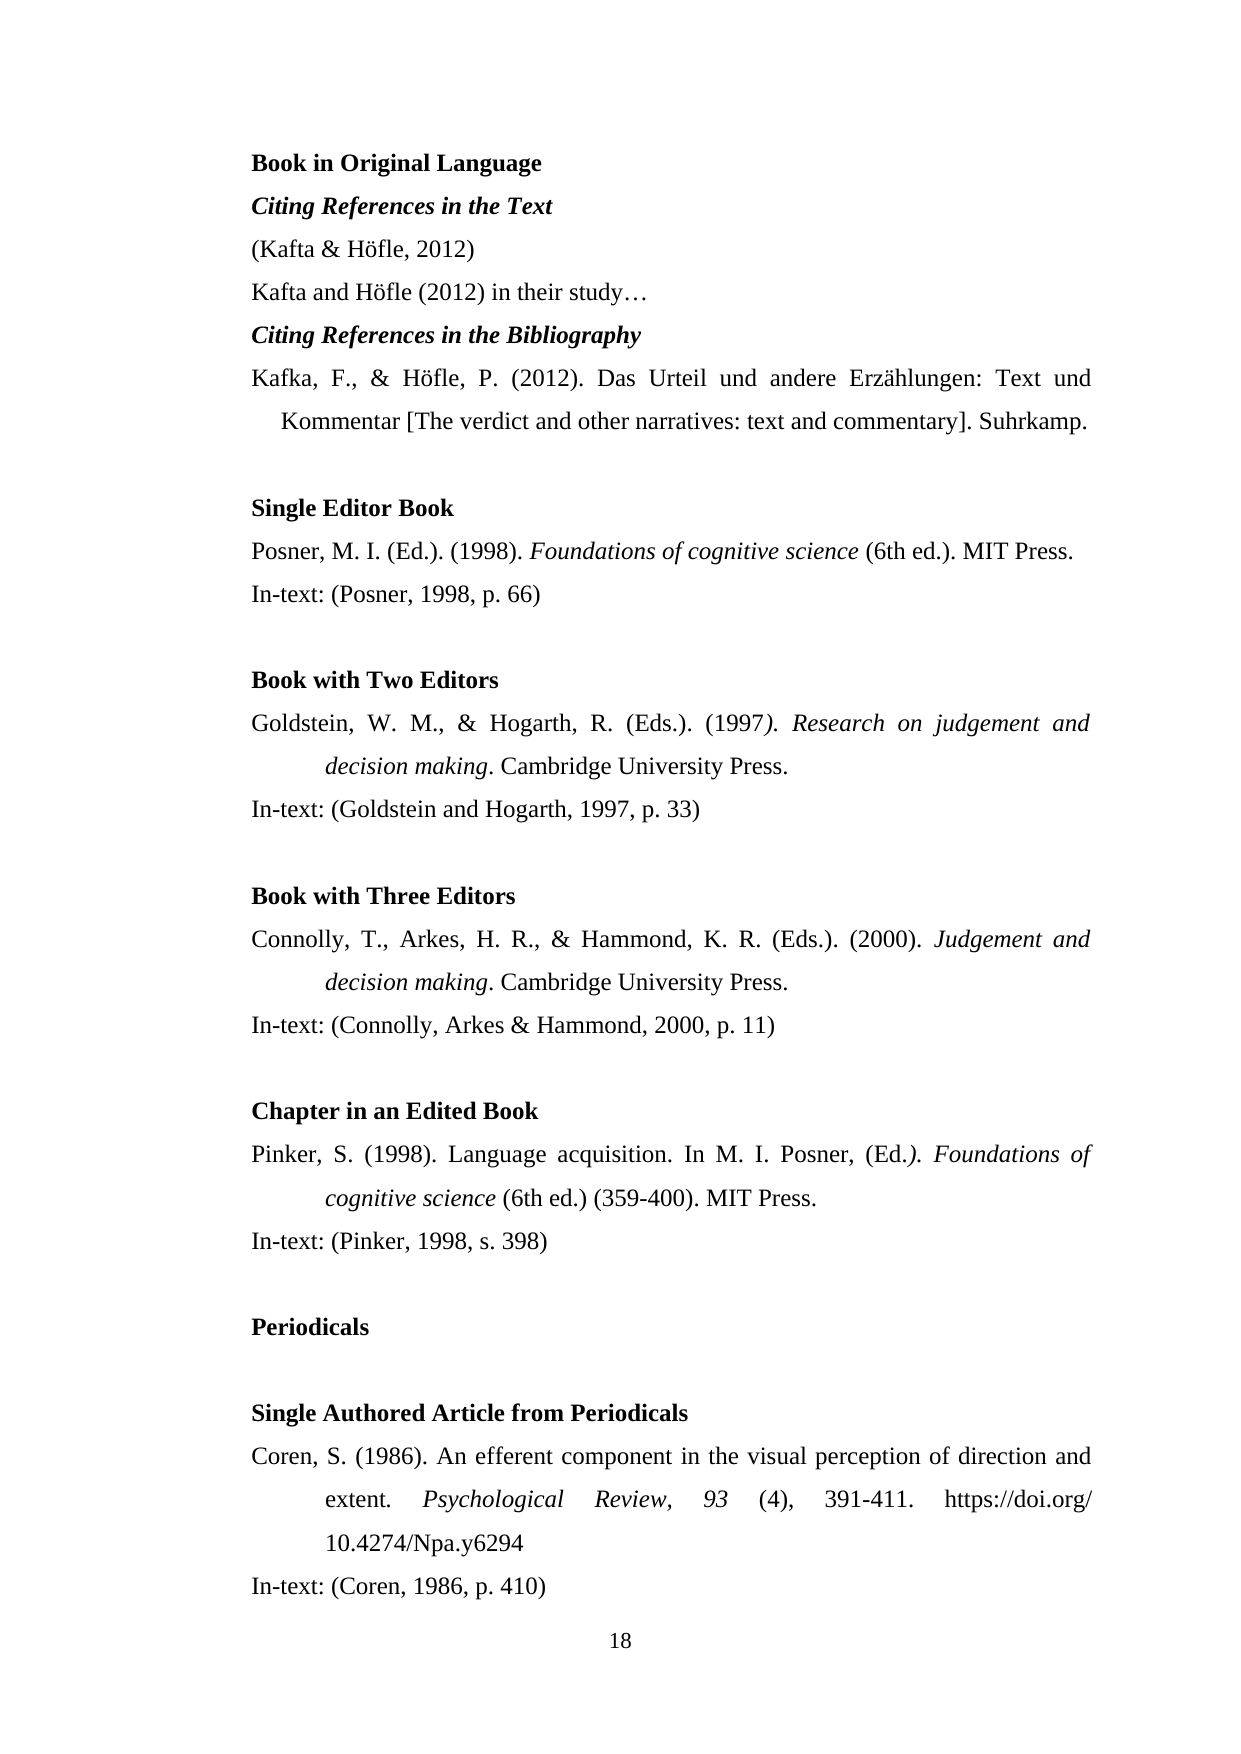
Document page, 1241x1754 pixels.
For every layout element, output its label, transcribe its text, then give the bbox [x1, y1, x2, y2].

text Book with Two Editors [251, 665, 1093, 694]
text Kafka, F., & Höfle, P. (2012). Das Urteil und andere Erzählungen: Text und Kommentar [The verdict and other narratives: text and commentary]. Suhrkamp. [251, 363, 1093, 435]
text Book in Original Language [251, 148, 1093, 176]
text In-text: (Pinker, 1998, s. 398) [251, 1226, 1093, 1254]
text Pinker, S. (1998). Language acquisition. In M. I. Posner, (Ed.). Foundations of cognitive science (6th ed.) (359-400). MIT Press. [251, 1139, 1093, 1211]
text Kafta and Höfle (2012) in their study… [251, 277, 1093, 306]
text (Kafta & Höfle, 2012) [251, 234, 1093, 263]
text In-text: (Coren, 1986, p. 410) [251, 1571, 1093, 1599]
text Posner, M. I. (Ed.). (1998). Foundations of cognitive science (6th ed.). MIT Press. [251, 536, 1093, 564]
text Connolly, T., Arkes, H. R., & Hammond, K. R. (Eds.). (2000). Judgement and decision making. Cambridge University Press. [251, 924, 1093, 996]
text Chapter in an Edited Book [251, 1096, 1093, 1125]
text Citing References in the Text [251, 191, 1093, 219]
text Single Editor Book [251, 493, 1093, 521]
text Book with Three Editors [251, 881, 1093, 909]
text In-text: (Connolly, Arkes & Hammond, 2000, p. 11) [251, 1010, 1093, 1039]
text Coren, S. (1986). An efferent component in the visual perception of direction and extent. Psychological Review, 93 (4), 391-411. https://doi.org/ 10.4274/Npa.y6294 [251, 1441, 1093, 1556]
text Periodicals [251, 1312, 1093, 1341]
text In-text: (Posner, 1998, p. 66) [251, 579, 1093, 608]
text In-text: (Goldstein and Hogarth, 1997, p. 33) [251, 794, 1093, 823]
text Goldstein, W. M., & Hogarth, R. (Eds.). (1997). Research on judgement and decision making. Cambridge University Press. [251, 708, 1093, 780]
text Single Authored Article from Periodicals [251, 1398, 1093, 1427]
text Citing References in the Bibliography [251, 320, 1093, 349]
